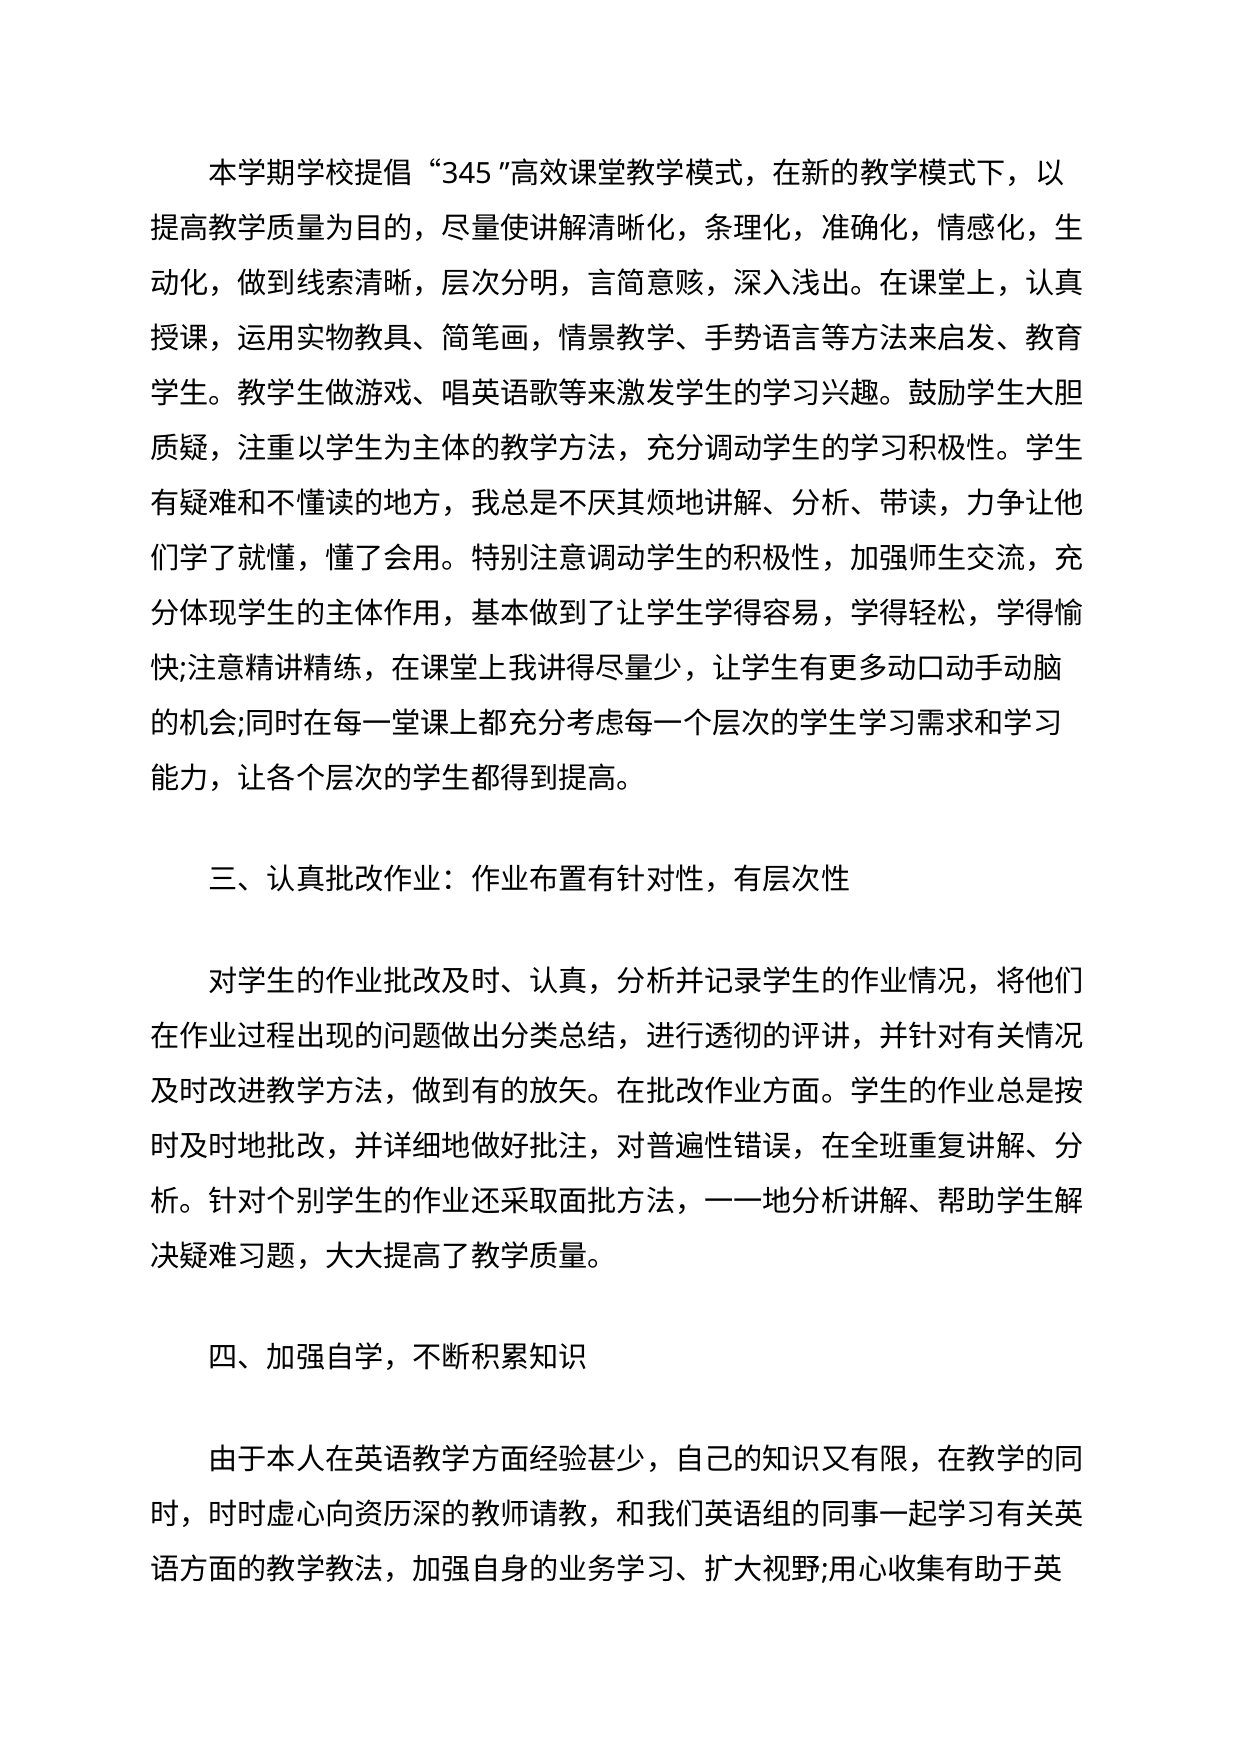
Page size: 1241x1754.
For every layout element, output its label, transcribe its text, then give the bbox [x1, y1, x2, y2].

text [150, 1436, 1090, 1588]
text 对学生的作业批改及时、认真，分析并记录学生的作业情况，将他们在作业过程出现的问题做出分类总结，进行透彻的评讲，并针对有关情况及时改进教学方法，做到有的放矢。在批改作业方面。学生的作业总是按时及时地批改，并详细地做好批注，对普遍性错误，在全班重复讲解、分析。针对个别学生的作业还采取面批方法，一一地分析讲解、帮助学生解决疑难习题，大大提高了教学质量。 [150, 958, 1090, 1274]
text 本学期学校提倡“345 ”高效课堂教学模式，在新的教学模式下，以提高教学质量为目的，尽量使讲解清晰化，条理化，准确化，情感化，生动化，做到线索清晰，层次分明，言简意赅，深入浅出。在课堂上，认真授课，运用实物教具、简笔画，情景教学、手势语言等方法来启发、教育学生。教学生做游戏、唱英语歌等来激发学生的学习兴趣。鼓励学生大胆质疑，注重以学生为主体的教学方法，充分调动学生的学习积极性。学生有疑难和不懂读的地方，我总是不厌其烦地讲解、分析、带读，力争让他们学了就懂，懂了会用。特别注意调动学生的积极性，加强师生交流，充分体现学生的主体作用，基本做到了让学生学得容易，学得轻松，学得愉快;注意精讲精练，在课堂上我讲得尽量少，让学生有更多动口动手动脑的机会;同时在每一堂课上都充分考虑每一个层次的学生学习需求和学习能力，让各个层次的学生都得到提高。 [150, 150, 1090, 796]
text 三、认真批改作业：作业布置有针对性，有层次性 [150, 856, 1090, 898]
text 四、加强自学，不断积累知识 [150, 1334, 1090, 1376]
